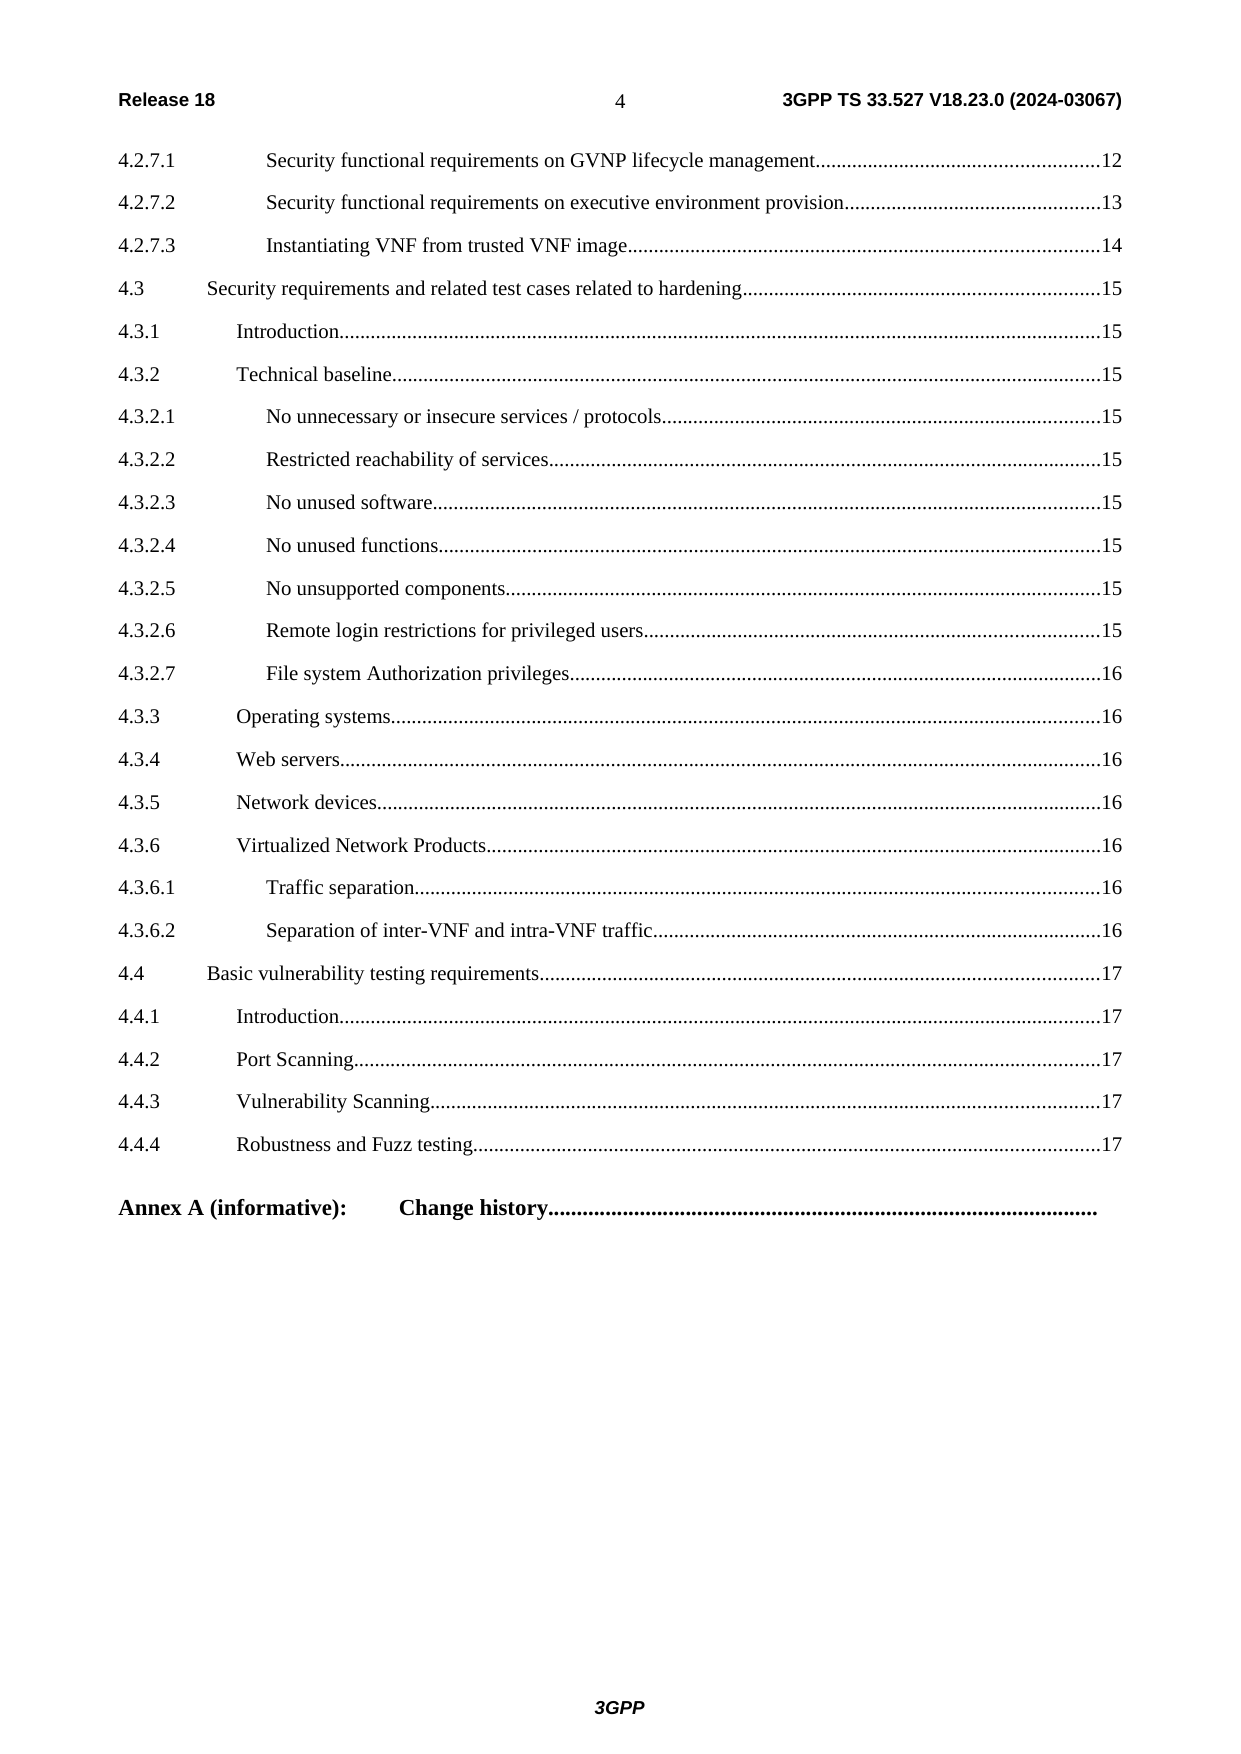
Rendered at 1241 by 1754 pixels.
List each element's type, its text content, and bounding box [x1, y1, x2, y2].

text 4.3.2.2 Restricted reachability of services 15 [118, 447, 1122, 471]
text 4.3.2.1 No unnecessary or insecure services / protocols 15 [118, 404, 1122, 428]
text 4.3.2 Technical baseline 15 [118, 362, 1122, 386]
text 4.2.7.2 Security functional requirements on executive environment provision 13 [118, 190, 1122, 214]
text 4.2.7.3 Instantiating VNF from trusted VNF image 14 [118, 233, 1122, 257]
text Annex A (informative): Change history 18 [118, 1194, 1078, 1220]
text 4.3.2.7 File system Authorization privileges 16 [118, 661, 1122, 685]
text 4.3.4 Web servers 16 [118, 747, 1122, 771]
text 4.4.4 Robustness and Fuzz testing 17 [118, 1132, 1122, 1156]
text 4.3.2.4 No unused functions 15 [118, 533, 1122, 557]
text 4.3.3 Operating systems 16 [118, 704, 1122, 728]
text 4.3.6.2 Separation of inter-VNF and intra-VNF traffic 16 [118, 918, 1122, 942]
text 4.3 Security requirements and related test cases related to hardening 15 [118, 276, 1122, 300]
text 4.4.3 Vulnerability Scanning 17 [118, 1089, 1122, 1113]
text 4.3.6.1 Traffic separation 16 [118, 875, 1122, 899]
text 4.3.2.6 Remote login restrictions for privileged users 15 [118, 618, 1122, 642]
text 4.4.1 Introduction 17 [118, 1004, 1122, 1028]
text 4.3.6 Virtualized Network Products 16 [118, 832, 1122, 857]
text 4.3.1 Introduction 15 [118, 319, 1122, 343]
text 4.3.2.5 No unsupported components 15 [118, 576, 1122, 600]
text 4.4 Basic vulnerability testing requirements 17 [118, 961, 1122, 985]
text 4.4.2 Port Scanning 17 [118, 1047, 1122, 1071]
text 4.3.5 Network devices 16 [118, 790, 1122, 814]
text 4.2.7.1 Security functional requirements on GVNP lifecycle management 12 [118, 147, 1122, 172]
text 4.3.2.3 No unused software 15 [118, 490, 1122, 514]
